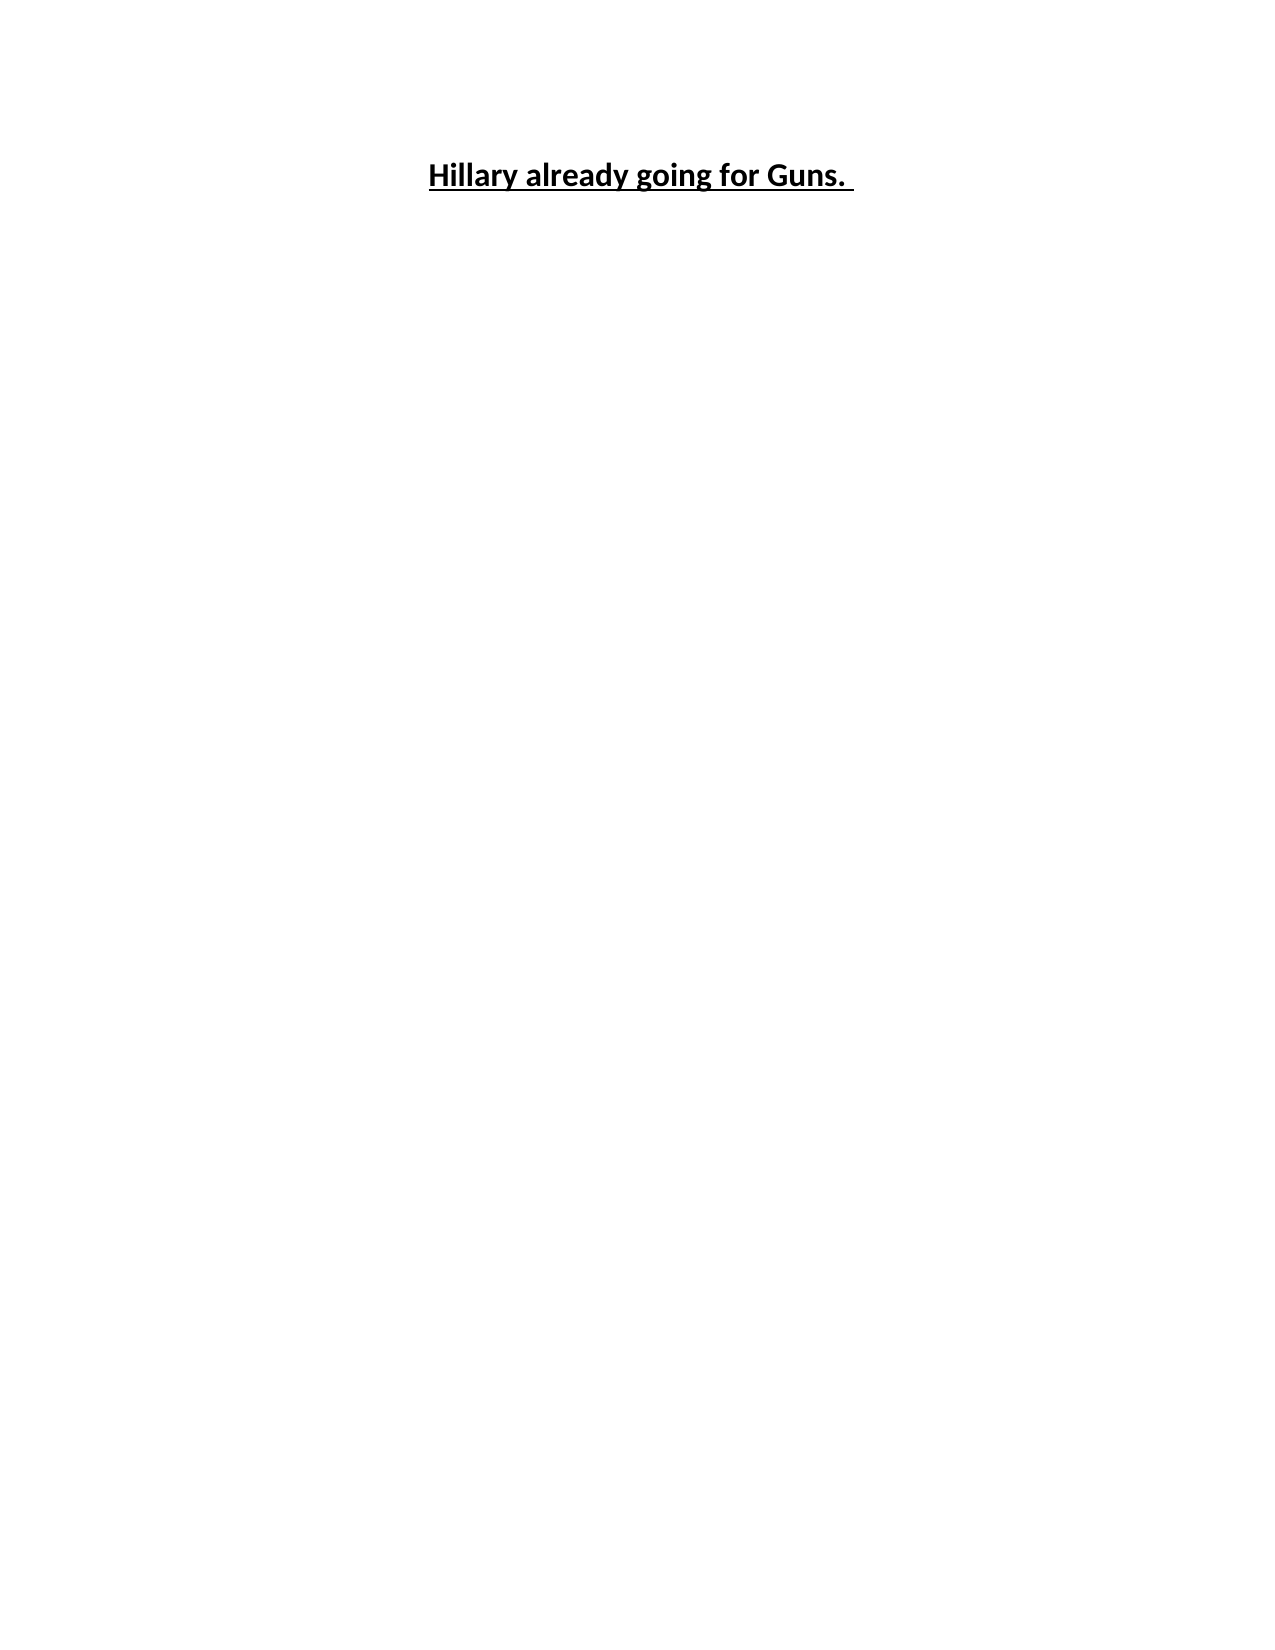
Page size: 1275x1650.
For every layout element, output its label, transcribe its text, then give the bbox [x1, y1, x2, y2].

subtitle Hillary already going for Guns. [150, 154, 1125, 195]
